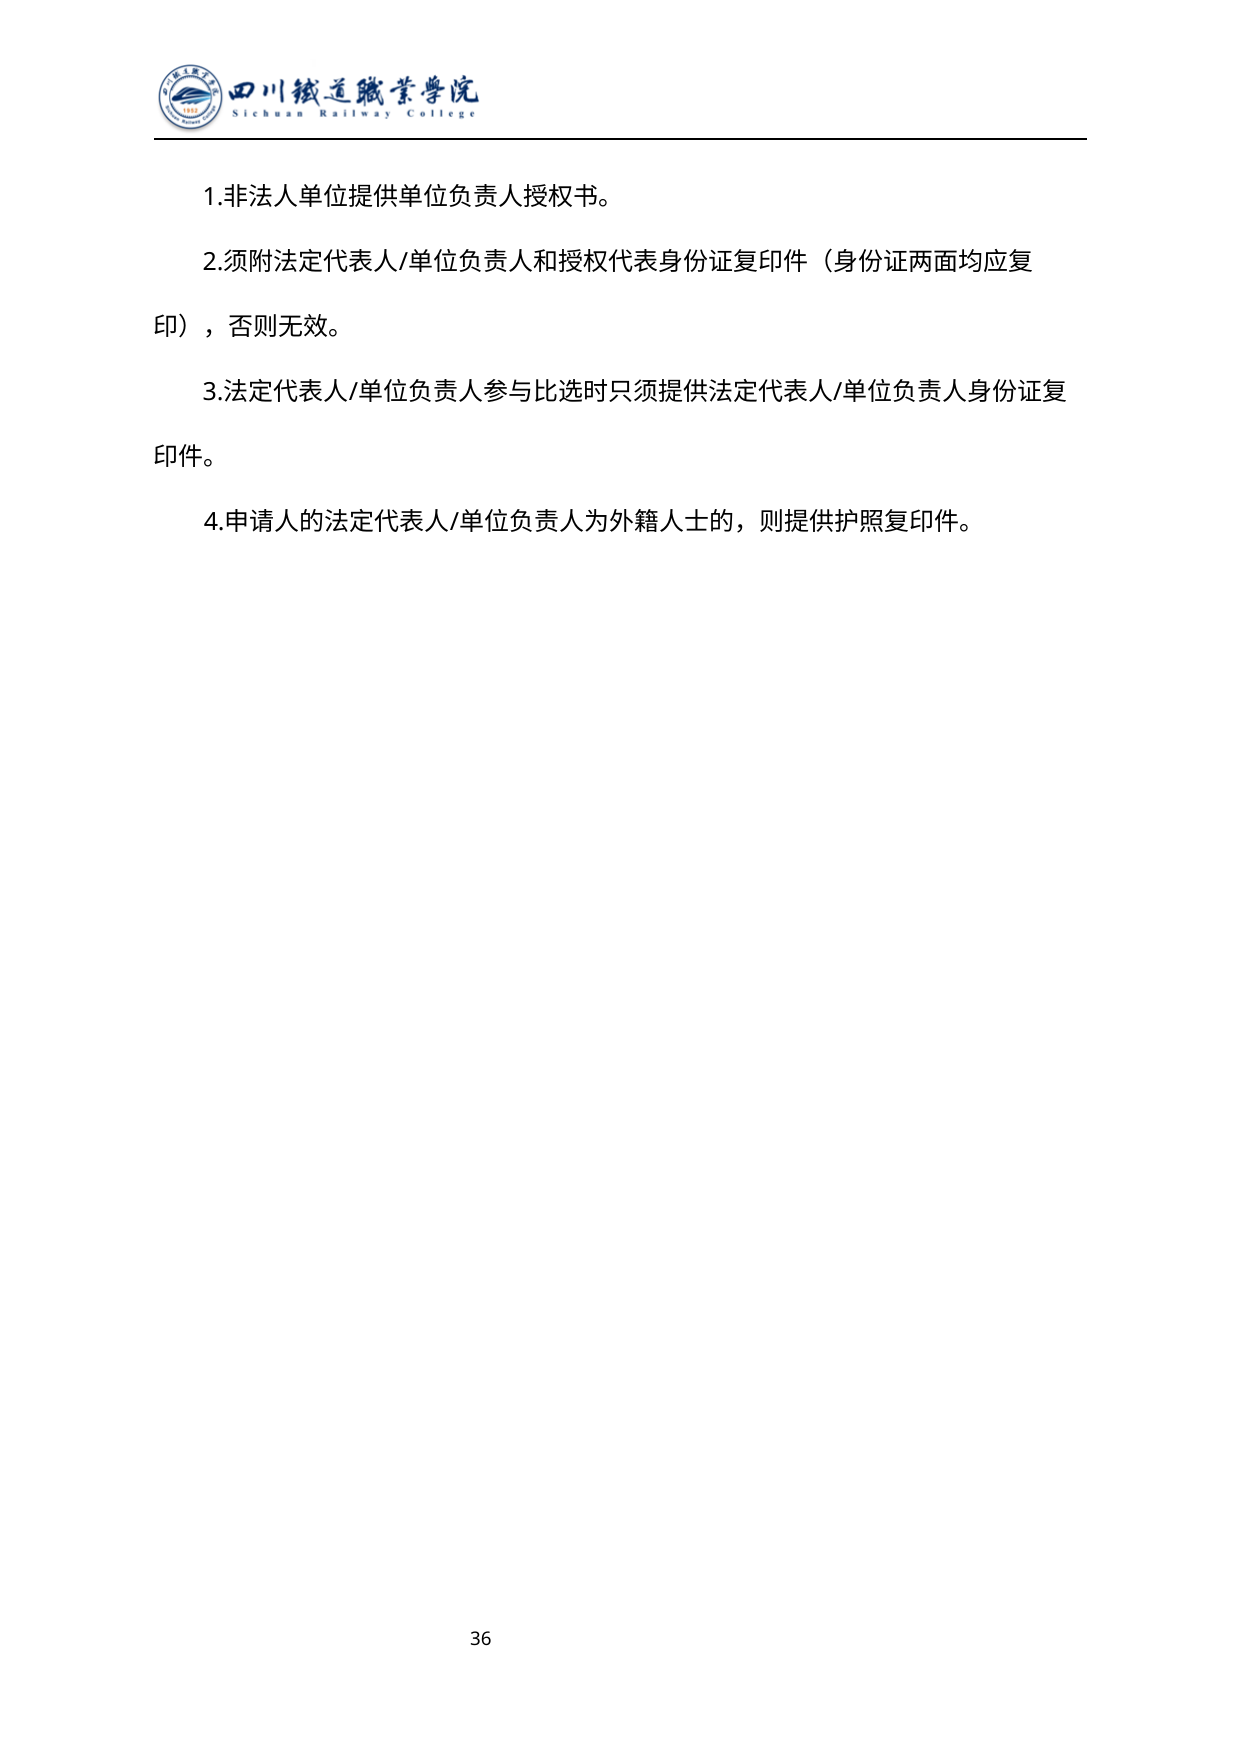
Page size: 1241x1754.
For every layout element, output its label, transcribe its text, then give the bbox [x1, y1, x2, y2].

text 2.须附法定代表人/单位负责人和授权代表身份证复印件（身份证两面均应复印），否则无效。 [153, 227, 1087, 357]
picture [153, 59, 485, 136]
text 3.法定代表人/单位负责人参与比选时只须提供法定代表人/单位负责人身份证复印件。 [153, 357, 1087, 487]
text 4.申请人的法定代表人/单位负责人为外籍人士的，则提供护照复印件。 [153, 487, 1087, 552]
text 1.非法人单位提供单位负责人授权书。 [153, 162, 1087, 227]
